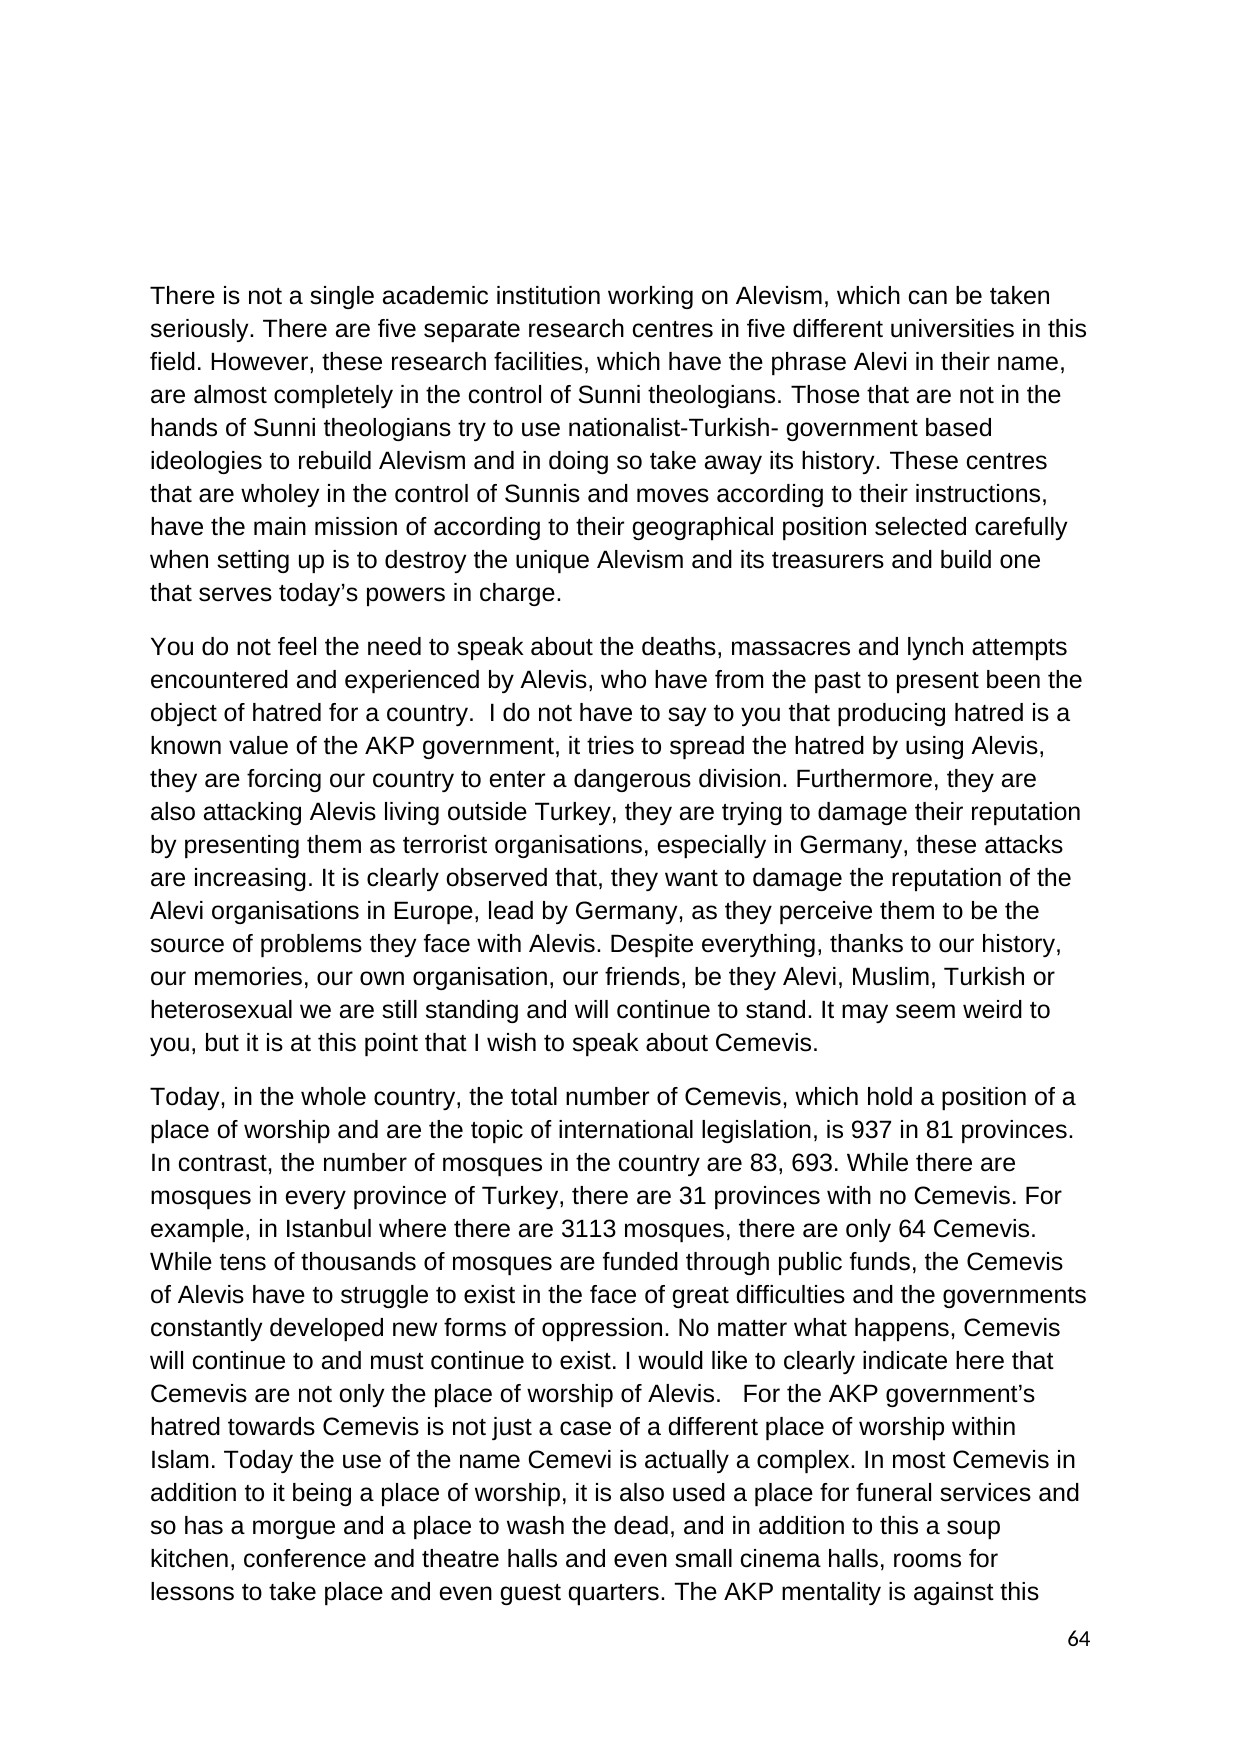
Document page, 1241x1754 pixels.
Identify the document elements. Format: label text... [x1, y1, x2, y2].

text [150, 1082, 1090, 1606]
text There is not a single academic institution working on Alevism, which can be taken seriously. There are five separate research centres in five different universities in this field. However, these research facilities, which have the phrase Alevi in their name, are almost completely in the control of Sunni theologians. Those that are not in the hands of Sunni theologians try to use nationalist-Turkish- government based ideologies to rebuild Alevism and in doing so take away its history. These centres that are wholey in the control of Sunnis and moves according to their instructions, have the main mission of according to their geographical position selected carefully when setting up is to destroy the unique Alevism and its treasurers and build one that serves today’s powers in charge. [150, 281, 1090, 607]
text You do not feel the need to speak about the deaths, massacres and lynch attempts encountered and experienced by Alevis, who have from the past to present been the object of hatred for a country. I do not have to say to you that producing hatred is a known value of the AKP government, it tries to spread the hatred by using Alevis, they are forcing our country to enter a dangerous division. Furthermore, they are also attacking Alevis living outside Turkey, they are trying to damage their reputation by presenting them as terrorist organisations, especially in Germany, these attacks are increasing. It is clearly observed that, they want to damage the reputation of the Alevi organisations in Europe, lead by Germany, as they perceive them to be the source of problems they face with Alevis. Despite everything, thanks to our history, our memories, our own organisation, our friends, be they Alevi, Muslim, Turkish or heterosexual we are still standing and will continue to stand. It may seem weird to you, but it is at this point that I wish to speak about Cemevis. [150, 632, 1090, 1057]
